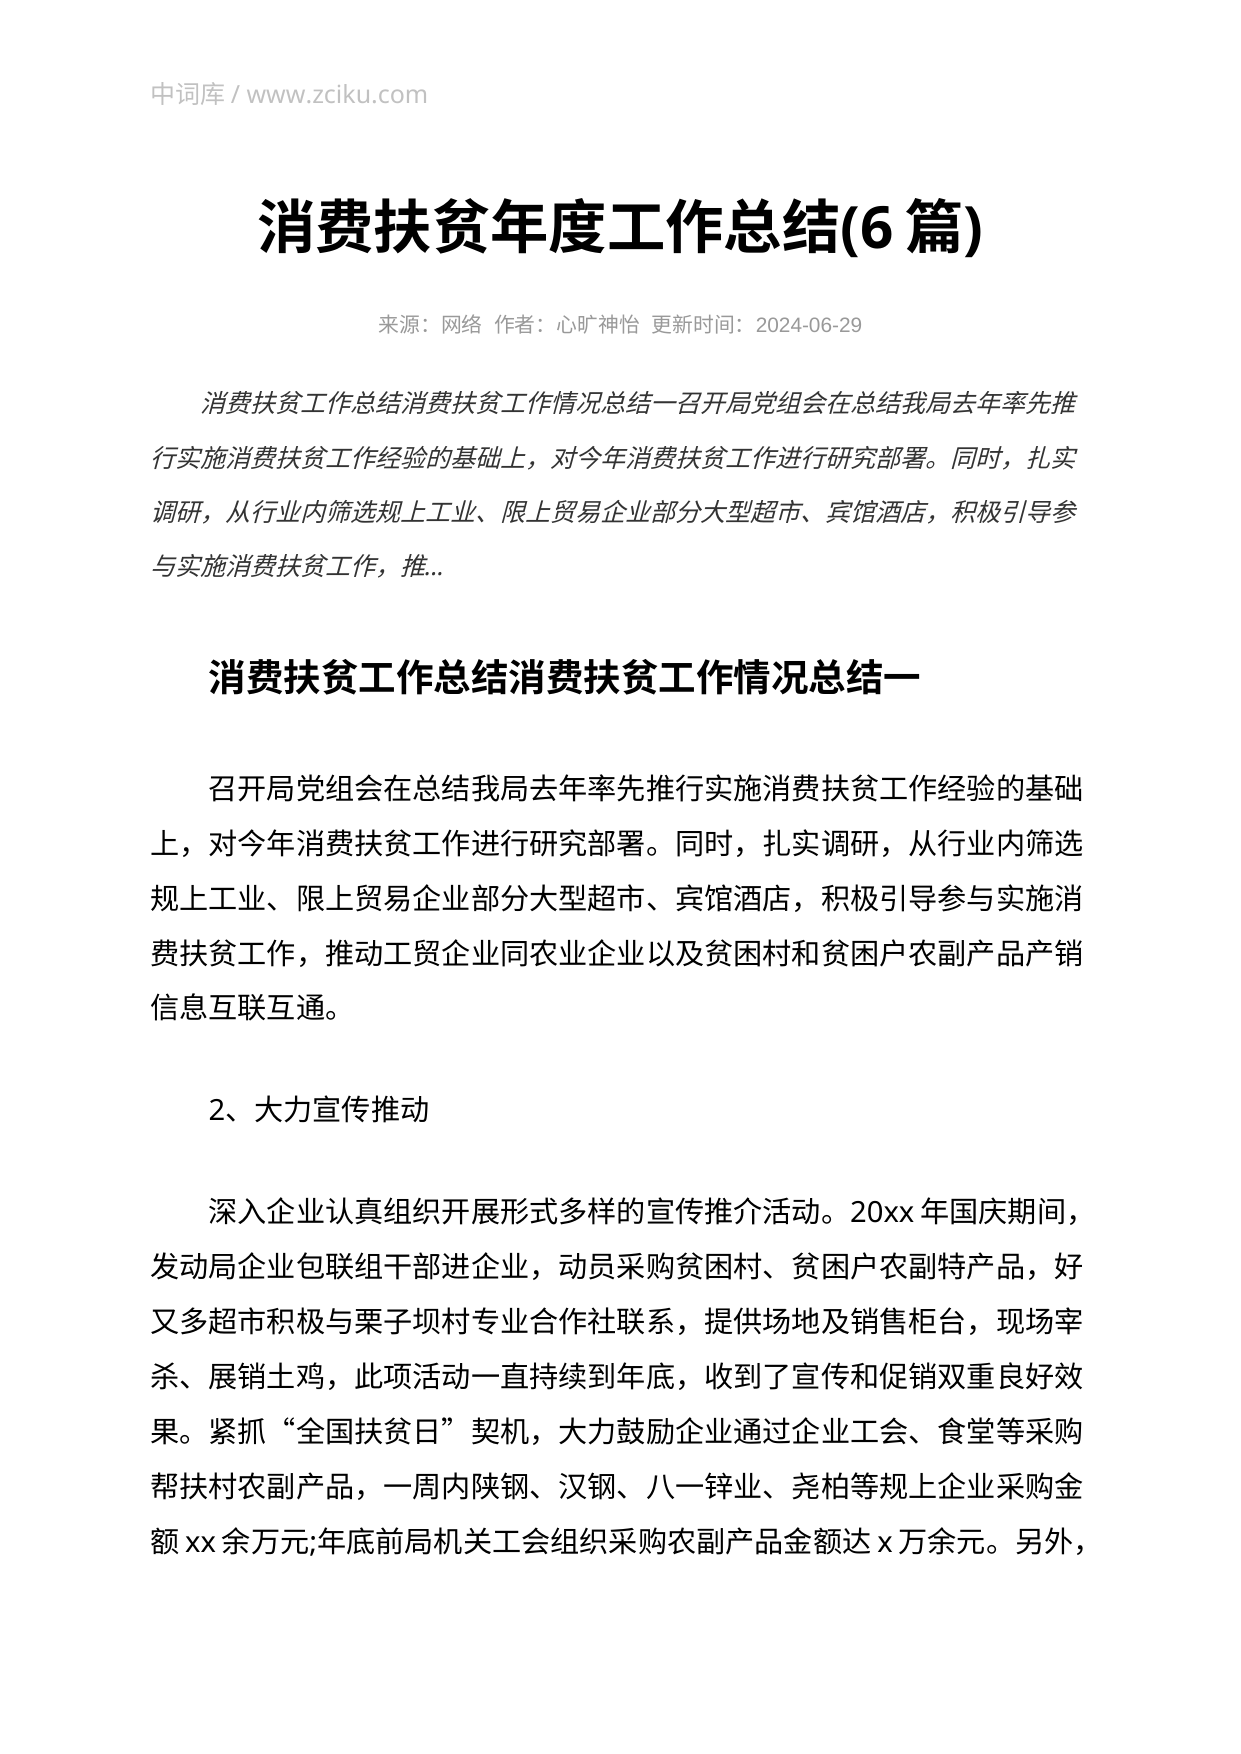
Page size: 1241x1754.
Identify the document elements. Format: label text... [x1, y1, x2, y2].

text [150, 1189, 1090, 1561]
text 2、大力宣传推动 [150, 1087, 1090, 1129]
text 来源：网络 作者：心旷神怡 更新时间：2024-06-29 [150, 313, 1090, 337]
text 消费扶贫工作总结消费扶贫工作情况总结一 [150, 648, 1090, 702]
text 消费扶贫工作总结消费扶贫工作情况总结一召开局党组会在总结我局去年率先推行实施消费扶贫工作经验的基础上，对今年消费扶贫工作进行研究部署。同时，扎实调研，从行业内筛选规上工业、限上贸易企业部分大型超市、宾馆酒店，积极引导参与实施消费扶贫工作，推... [150, 384, 1090, 583]
text 召开局党组会在总结我局去年率先推行实施消费扶贫工作经验的基础上，对今年消费扶贫工作进行研究部署。同时，扎实调研，从行业内筛选规上工业、限上贸易企业部分大型超市、宾馆酒店，积极引导参与实施消费扶贫工作，推动工贸企业同农业企业以及贫困村和贫困户农副产品产销信息互联互通。 [150, 766, 1090, 1027]
subtitle 消费扶贫年度工作总结(6篇) [150, 181, 1090, 266]
